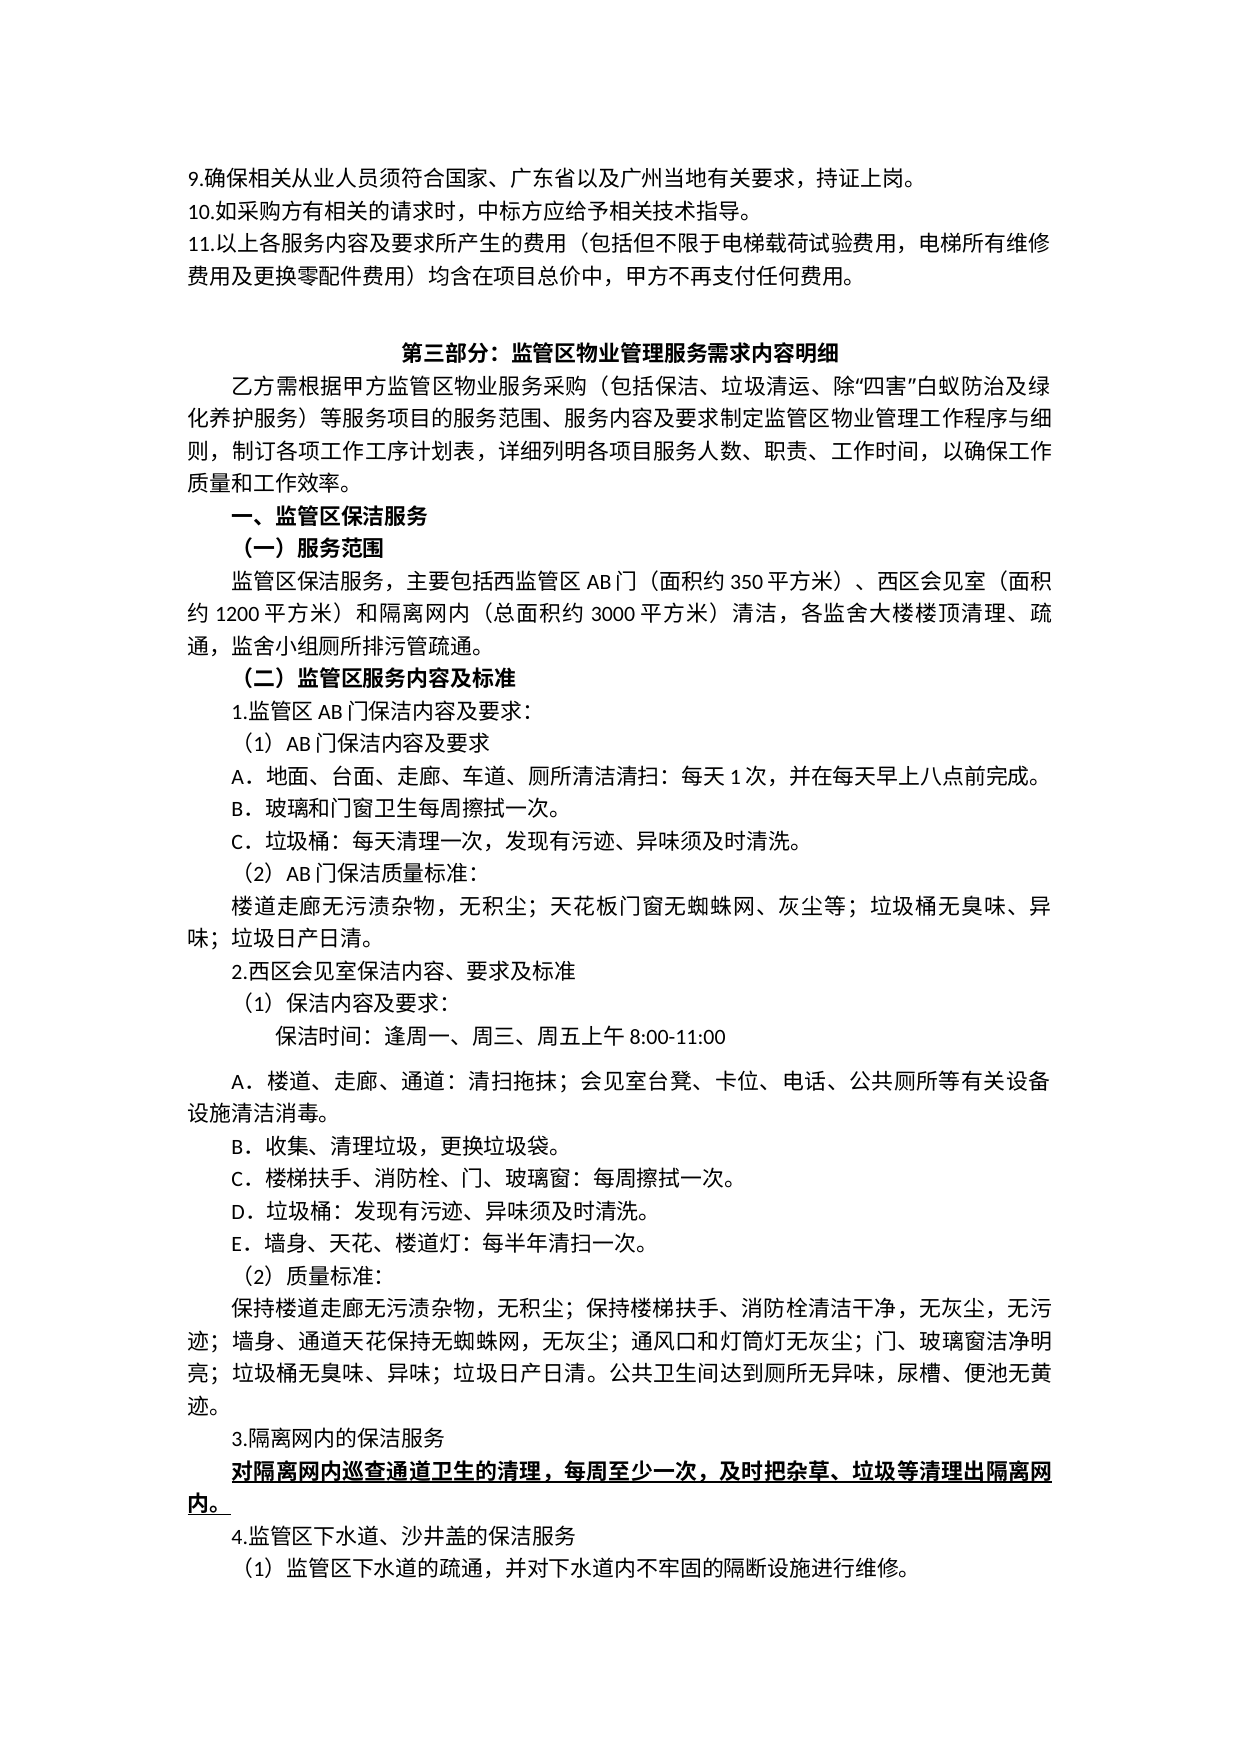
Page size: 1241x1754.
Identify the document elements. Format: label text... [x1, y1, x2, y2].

text （一）服务范围 [187, 532, 1053, 564]
text 乙方需根据甲方监管区物业服务采购（包括保洁、垃圾清运、除“四害”白蚁防治及绿化养护服务）等服务项目的服务范围、服务内容及要求制定监管区物业管理工作程序与细则，制订各项工作工序计划表，详细列明各项目服务人数、职责、工作时间，以确保工作质量和工作效率。 [187, 369, 1053, 499]
text A．楼道、走廊、通道：清扫拖抹；会见室台凳、卡位、电话、公共厕所等有关设备设施清洁消毒。 [187, 1064, 1053, 1129]
text 1.监管区AB门保洁内容及要求： [187, 694, 1053, 727]
text （2）质量标准： [187, 1259, 1053, 1292]
text D．垃圾桶：发现有污迹、异味须及时清洗。 [187, 1194, 1053, 1227]
text 监管区保洁服务，主要包括西监管区AB门（面积约350平方米）、西区会见室（面积约1200平方米）和隔离网内（总面积约3000平方米）清洁，各监舍大楼楼顶清理、疏通，监舍小组厕所排污管疏通。 [187, 564, 1053, 662]
text C．垃圾桶：每天清理一次，发现有污迹、异味须及时清洗。 [187, 824, 1053, 857]
text （1）监管区下水道的疏通，并对下水道内不牢固的隔断设施进行维修。 [187, 1552, 1053, 1584]
text 4.监管区下水道、沙井盖的保洁服务 [187, 1519, 1053, 1552]
text 楼道走廊无污渍杂物，无积尘；天花板门窗无蜘蛛网、灰尘等；垃圾桶无臭味、异味；垃圾日产日清。 [187, 889, 1053, 954]
text （1）AB门保洁内容及要求 [187, 727, 1053, 759]
text 对隔离网内巡查通道卫生的清理，每周至少一次，及时把杂草、垃圾等清理出隔离网内。 [187, 1454, 1053, 1519]
text 10.如采购方有相关的请求时，中标方应给予相关技术指导。 [187, 194, 1053, 227]
text 9.确保相关从业人员须符合国家、广东省以及广州当地有关要求，持证上岗。 [187, 162, 1053, 194]
text 3.隔离网内的保洁服务 [187, 1422, 1053, 1454]
text 保持楼道走廊无污渍杂物，无积尘；保持楼梯扶手、消防栓清洁干净，无灰尘，无污迹；墙身、通道天花保持无蜘蛛网，无灰尘；通风口和灯筒灯无灰尘；门、玻璃窗洁净明亮；垃圾桶无臭味、异味；垃圾日产日清。公共卫生间达到厕所无异味，尿槽、便池无黄迹。 [187, 1292, 1053, 1422]
text 2.西区会见室保洁内容、要求及标准 [187, 954, 1053, 987]
text B．玻璃和门窗卫生每周擦拭一次。 [187, 792, 1053, 824]
text 11.以上各服务内容及要求所产生的费用（包括但不限于电梯载荷试验费用，电梯所有维修费用及更换零配件费用）均含在项目总价中，甲方不再支付任何费用。 [187, 227, 1053, 292]
text （1）保洁内容及要求： [187, 987, 1053, 1019]
text B．收集、清理垃圾，更换垃圾袋。 [187, 1129, 1053, 1162]
text A．地面、台面、走廊、车道、厕所清洁清扫：每天1次，并在每天早上八点前完成。 [187, 759, 1053, 792]
text C．楼梯扶手、消防栓、门、玻璃窗：每周擦拭一次。 [187, 1162, 1053, 1194]
text 保洁时间：逢周一、周三、周五上午8:00-11:00 [231, 1019, 1053, 1052]
text （2）AB门保洁质量标准： [187, 857, 1053, 889]
text （二）监管区服务内容及标准 [187, 662, 1053, 694]
text 一、监管区保洁服务 [187, 499, 1053, 532]
text E．墙身、天花、楼道灯：每半年清扫一次。 [187, 1227, 1053, 1259]
text 第三部分：监管区物业管理服务需求内容明细 [187, 337, 1053, 369]
